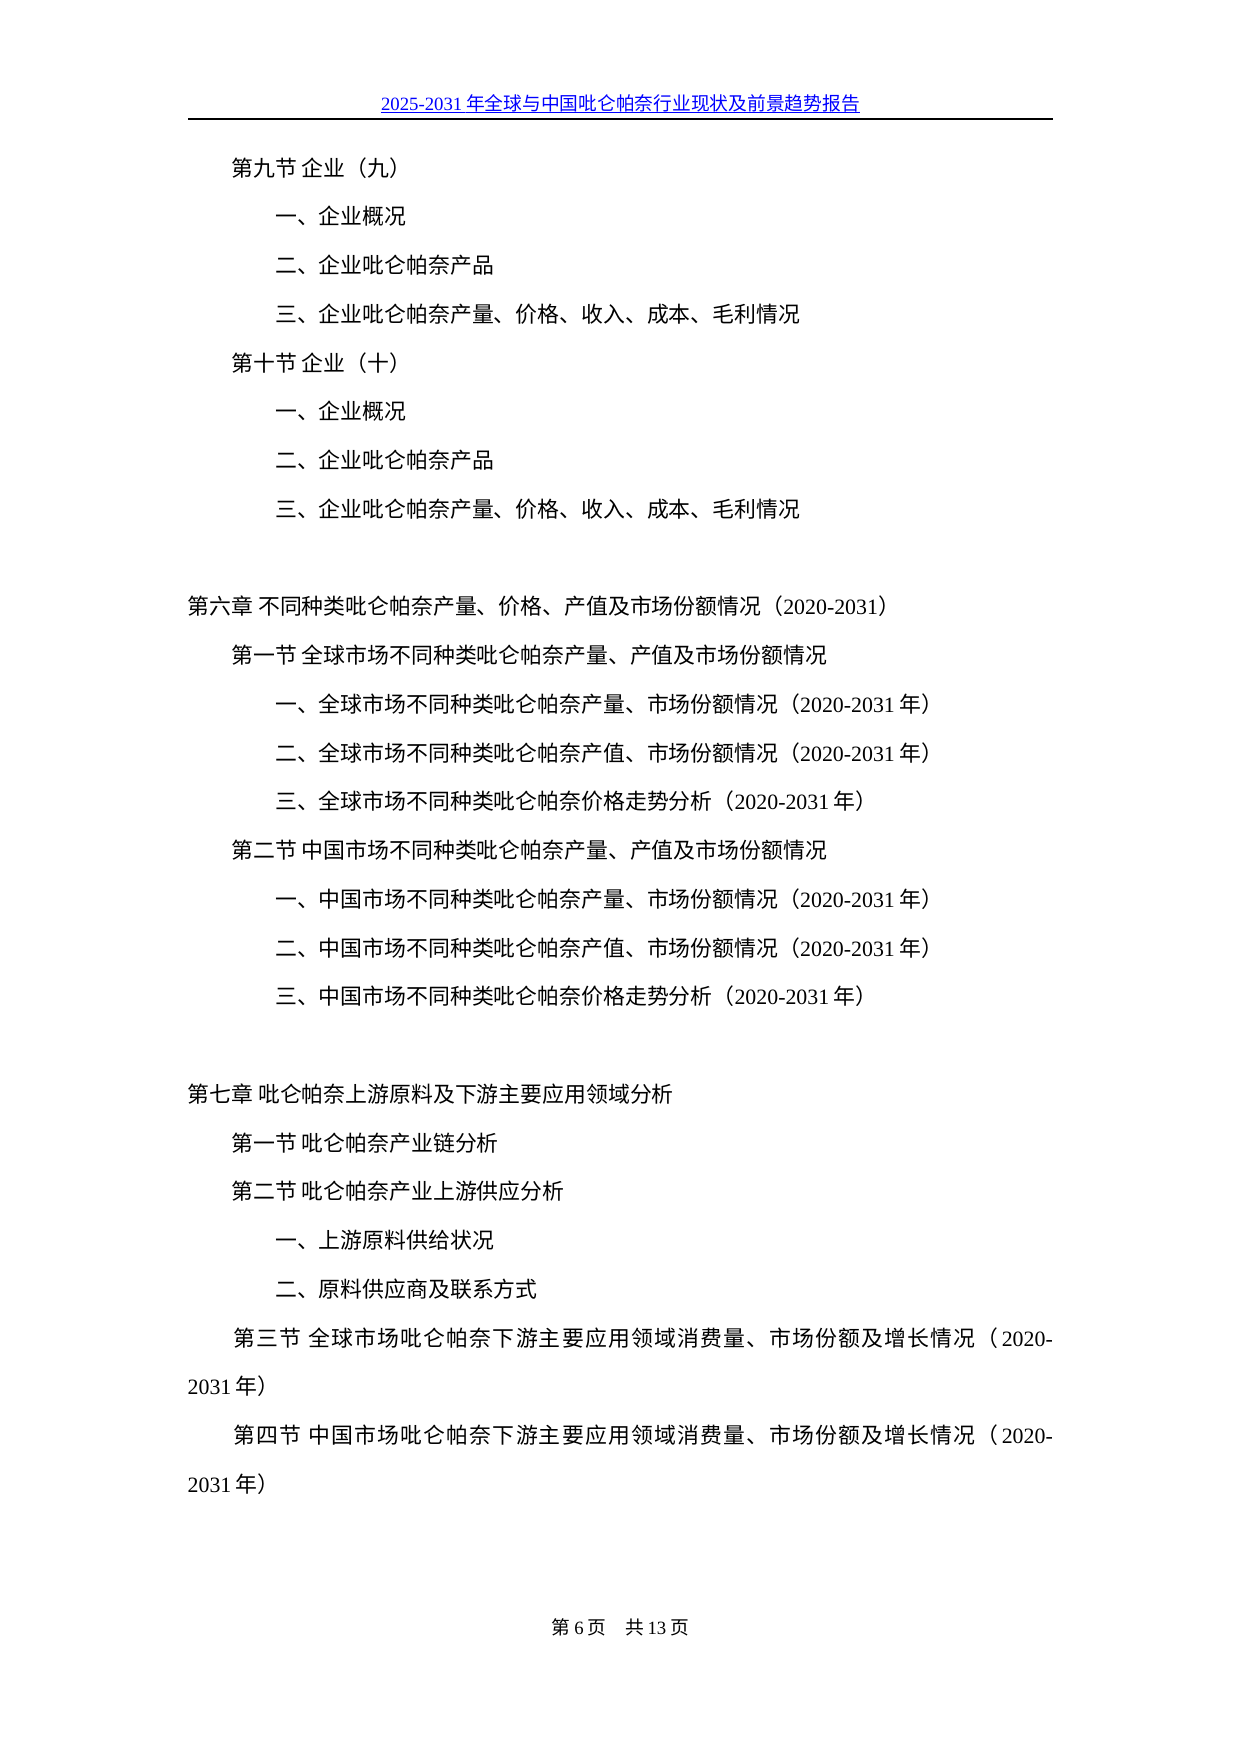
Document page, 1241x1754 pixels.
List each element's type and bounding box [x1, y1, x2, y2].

text [187, 150, 1053, 1499]
